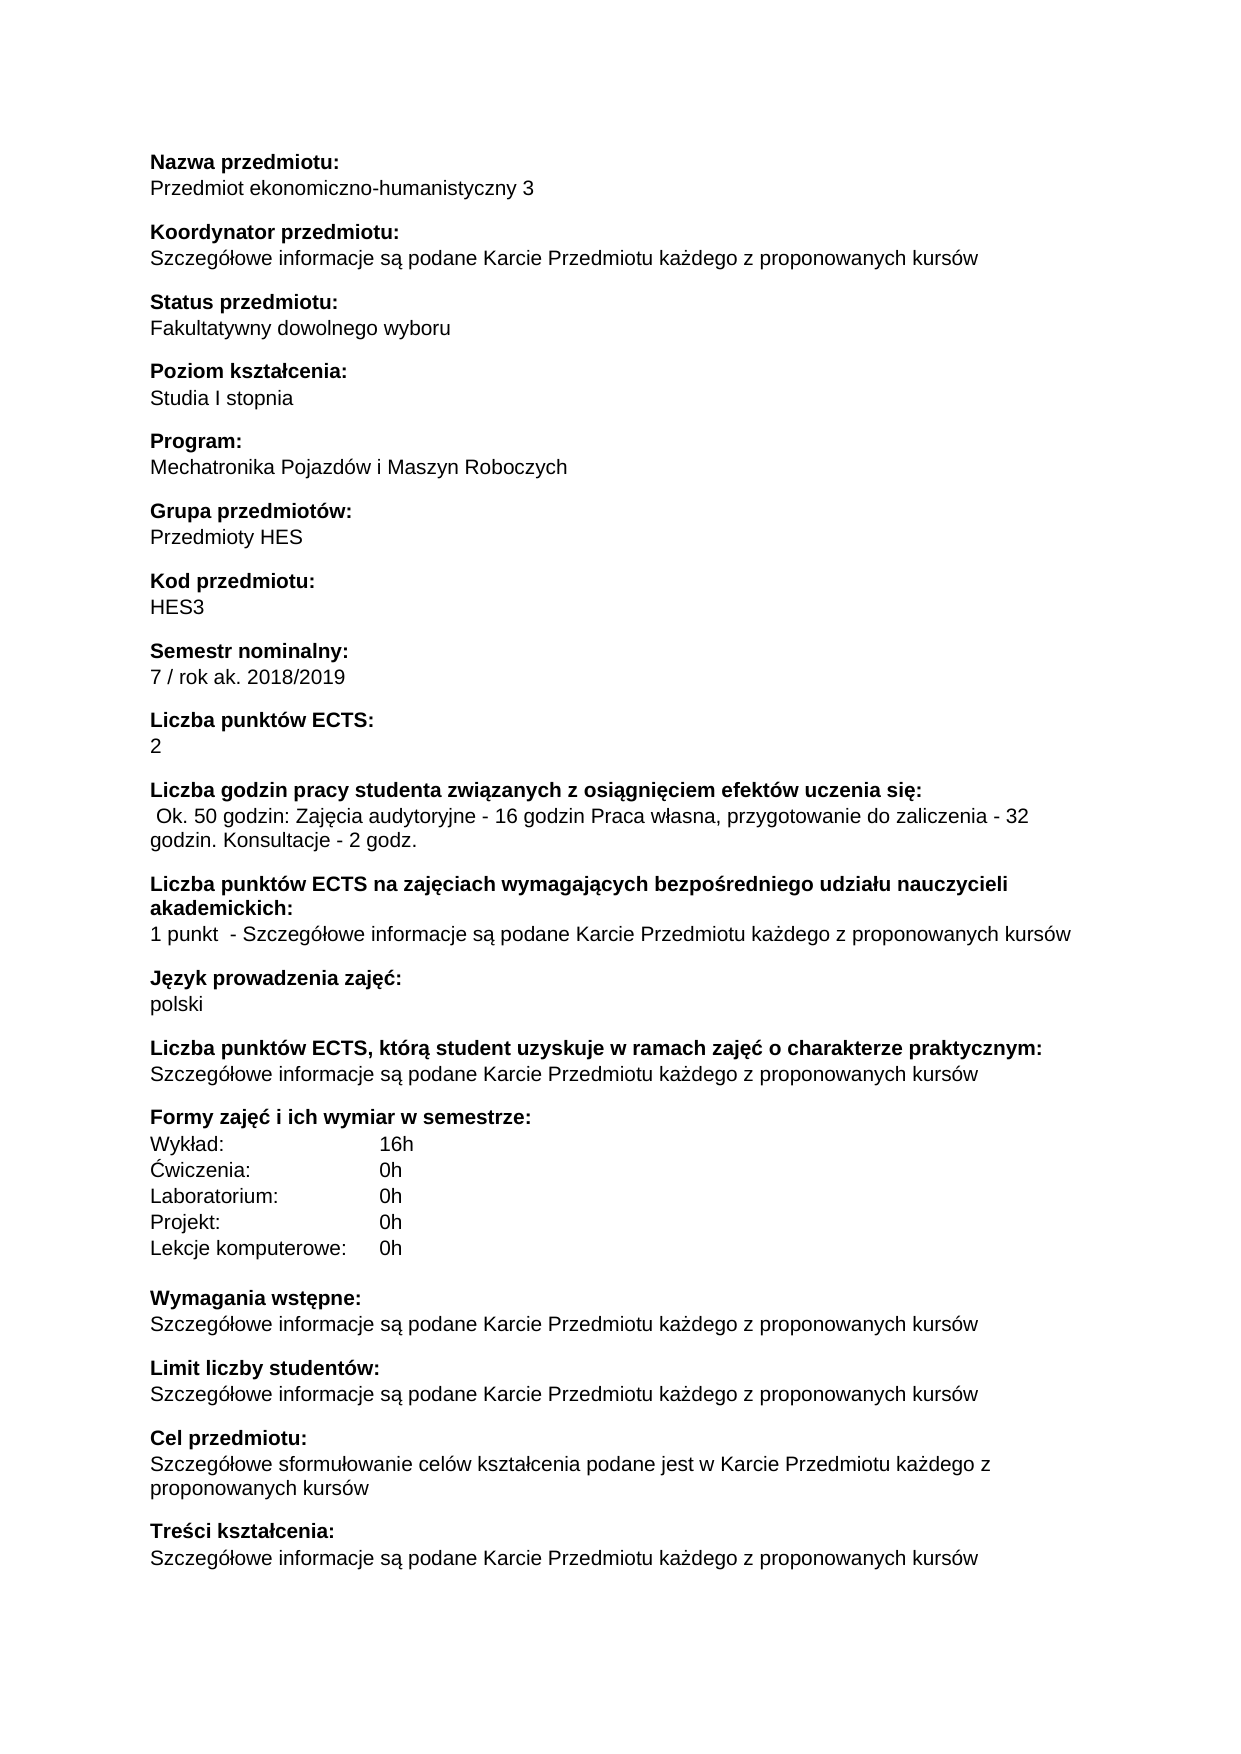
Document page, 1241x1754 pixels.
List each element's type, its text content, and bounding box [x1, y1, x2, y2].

text Status przedmiotu: [150, 289, 1090, 313]
text Przedmioty HES [150, 525, 1090, 549]
table_cell 0h [369, 1208, 597, 1234]
text Ok. 50 godzin: Zajęcia audytoryjne - 16 godzin Praca własna, przygotowanie do zaliczenia - 32 godzin. Konsultacje - 2 godz. [150, 804, 1090, 852]
text Język prowadzenia zajęć: [150, 966, 1090, 989]
table_cell 0h [369, 1182, 597, 1208]
text polski [150, 992, 1090, 1016]
table_cell Projekt: [140, 1210, 367, 1234]
text Treści kształcenia: [150, 1519, 1090, 1543]
text Grupa przedmiotów: [150, 499, 1090, 523]
text 2 [150, 734, 1090, 758]
text Kod przedmiotu: [150, 569, 1090, 593]
text Liczba punktów ECTS: [150, 708, 1090, 732]
text Szczegółowe sformułowanie celów kształcenia podane jest w Karcie Przedmiotu każdego z proponowanych kursów [150, 1452, 1090, 1499]
text Szczegółowe informacje są podane Karcie Przedmiotu każdego z proponowanych kursów [150, 1382, 1090, 1406]
table_cell 0h [369, 1156, 597, 1182]
text Mechatronika Pojazdów i Maszyn Roboczych [150, 455, 1090, 479]
text Liczba punktów ECTS na zajęciach wymagających bezpośredniego udziału nauczycieli akademickich: [150, 872, 1090, 920]
text Program: [150, 429, 1090, 453]
text Przedmiot ekonomiczno-humanistyczny 3 [150, 176, 1090, 200]
text Szczegółowe informacje są podane Karcie Przedmiotu każdego z proponowanych kursów [150, 1545, 1090, 1569]
text Poziom kształcenia: [150, 359, 1090, 383]
text Cel przedmiotu: [150, 1426, 1090, 1449]
table_header Wykład: [140, 1132, 367, 1156]
text Nazwa przedmiotu: [150, 150, 1090, 174]
text Formy zajęć i ich wymiar w semestrze: [150, 1105, 1090, 1129]
text Liczba godzin pracy studenta związanych z osiągnięciem efektów uczenia się: [150, 778, 1090, 802]
text Koordynator przedmiotu: [150, 220, 1090, 244]
text Szczegółowe informacje są podane Karcie Przedmiotu każdego z proponowanych kursów [150, 1061, 1090, 1085]
text Studia I stopnia [150, 385, 1090, 409]
text Szczegółowe informacje są podane Karcie Przedmiotu każdego z proponowanych kursów [150, 1312, 1090, 1336]
text Wymagania wstępne: [150, 1286, 1090, 1310]
table_cell 0h [369, 1234, 597, 1260]
text 1 punkt - Szczegółowe informacje są podane Karcie Przedmiotu każdego z proponowanych kursów [150, 922, 1090, 946]
text 7 / rok ak. 2018/2019 [150, 664, 1090, 688]
table_cell Lekcje komputerowe: [140, 1236, 367, 1260]
text HES3 [150, 595, 1090, 619]
table_header 16h [369, 1132, 597, 1156]
table_cell Laboratorium: [140, 1184, 367, 1208]
table_cell Ćwiczenia: [140, 1158, 367, 1182]
text Liczba punktów ECTS, którą student uzyskuje w ramach zajęć o charakterze praktycznym: [150, 1035, 1090, 1059]
text Szczegółowe informacje są podane Karcie Przedmiotu każdego z proponowanych kursów [150, 246, 1090, 270]
text Limit liczby studentów: [150, 1356, 1090, 1380]
text Fakultatywny dowolnego wyboru [150, 316, 1090, 339]
text Semestr nominalny: [150, 638, 1090, 662]
